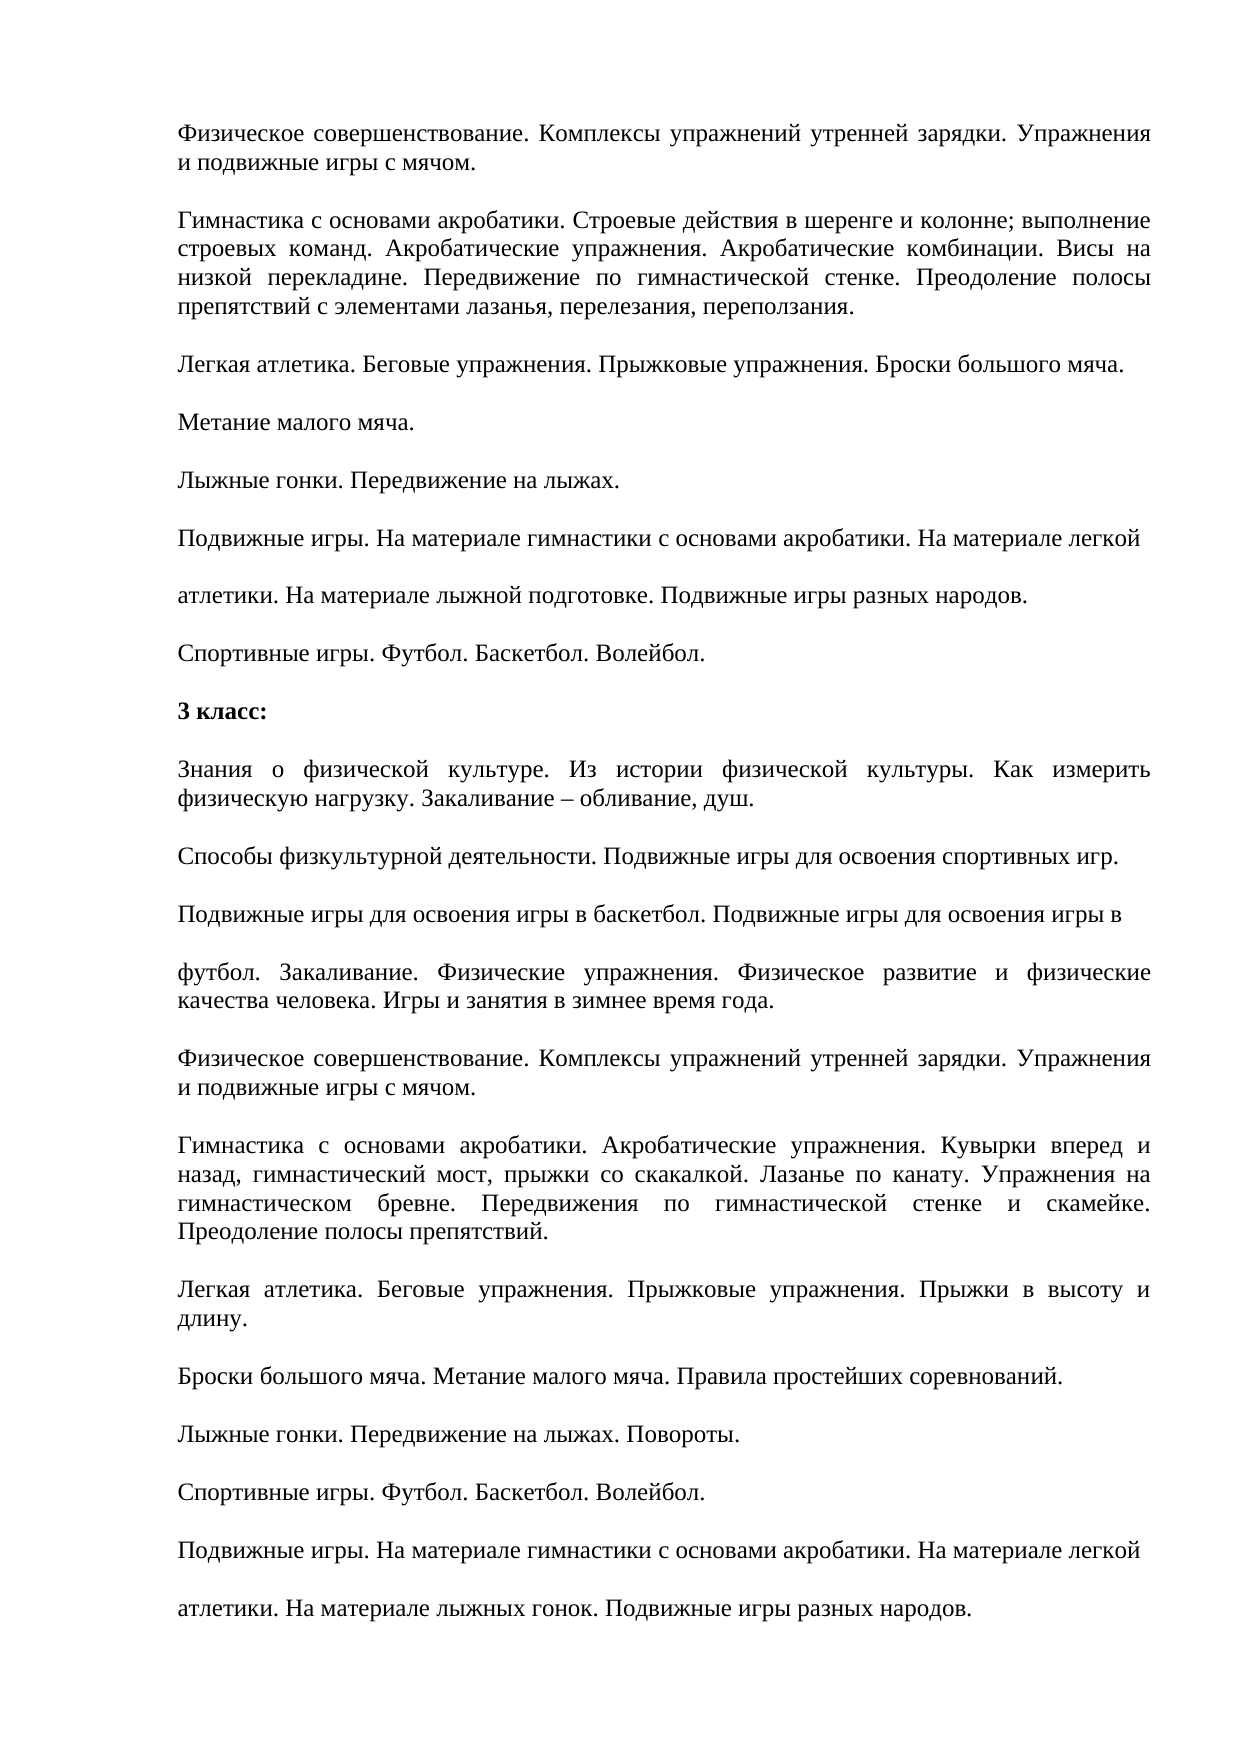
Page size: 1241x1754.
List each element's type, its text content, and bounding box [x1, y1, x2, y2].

text Подвижные игры. На материале гимнастики с основами акробатики. На материале легкой [177, 523, 1152, 551]
text Подвижные игры для освоения игры в баскетбол. Подвижные игры для освоения игры в [177, 899, 1152, 928]
text Способы физкультурной деятельности. Подвижные игры для освоения спортивных игр. [177, 841, 1152, 870]
text Броски большого мяча. Метание малого мяча. Правила простейших соревнований. [177, 1361, 1152, 1390]
text Физическое совершенствование. Комплексы упражнений утренней зарядки. Упражнения и подвижные игры с мячом. [177, 1043, 1152, 1101]
text Подвижные игры. На материале гимнастики с основами акробатики. На материале легкой [177, 1535, 1152, 1563]
text Лыжные гонки. Передвижение на лыжах. Повороты. [177, 1419, 1152, 1448]
text Физическое совершенствование. Комплексы упражнений утренней зарядки. Упражнения и подвижные игры с мячом. [177, 118, 1152, 176]
text Знания о физической культуре. Из истории физической культуры. Как измерить физическую нагрузку. Закаливание – обливание, душ. [177, 754, 1152, 812]
text Легкая атлетика. Беговые упражнения. Прыжковые упражнения. Броски большого мяча. [177, 349, 1152, 378]
text Метание малого мяча. [177, 407, 1152, 436]
text Гимнастика с основами акробатики. Акробатические упражнения. Кувырки вперед и назад, гимнастический мост, прыжки со скакалкой. Лазанье по канату. Упражнения на гимнастическом бревне. Передвижения по гимнастической стенке и скамейке. Преодоление полосы препятствий. [177, 1130, 1152, 1245]
text Спортивные игры. Футбол. Баскетбол. Волейбол. [177, 1477, 1152, 1506]
text футбол. Закаливание. Физические упражнения. Физическое развитие и физические качества человека. Игры и занятия в зимнее время года. [177, 957, 1152, 1014]
text Легкая атлетика. Беговые упражнения. Прыжковые упражнения. Прыжки в высоту и длину. [177, 1274, 1152, 1332]
text Гимнастика с основами акробатики. Строевые действия в шеренге и колонне; выполнение строевых команд. Акробатические упражнения. Акробатические комбинации. Висы на низкой перекладине. Передвижение по гимнастической стенке. Преодоление полосы препятствий с элементами лазанья, перелезания, переползания. [177, 205, 1152, 320]
text Спортивные игры. Футбол. Баскетбол. Волейбол. [177, 638, 1152, 667]
text 3 класс: [177, 696, 1152, 725]
text атлетики. На материале лыжных гонок. Подвижные игры разных народов. [177, 1593, 1152, 1621]
text Лыжные гонки. Передвижение на лыжах. [177, 465, 1152, 493]
text атлетики. На материале лыжной подготовке. Подвижные игры разных народов. [177, 581, 1152, 609]
